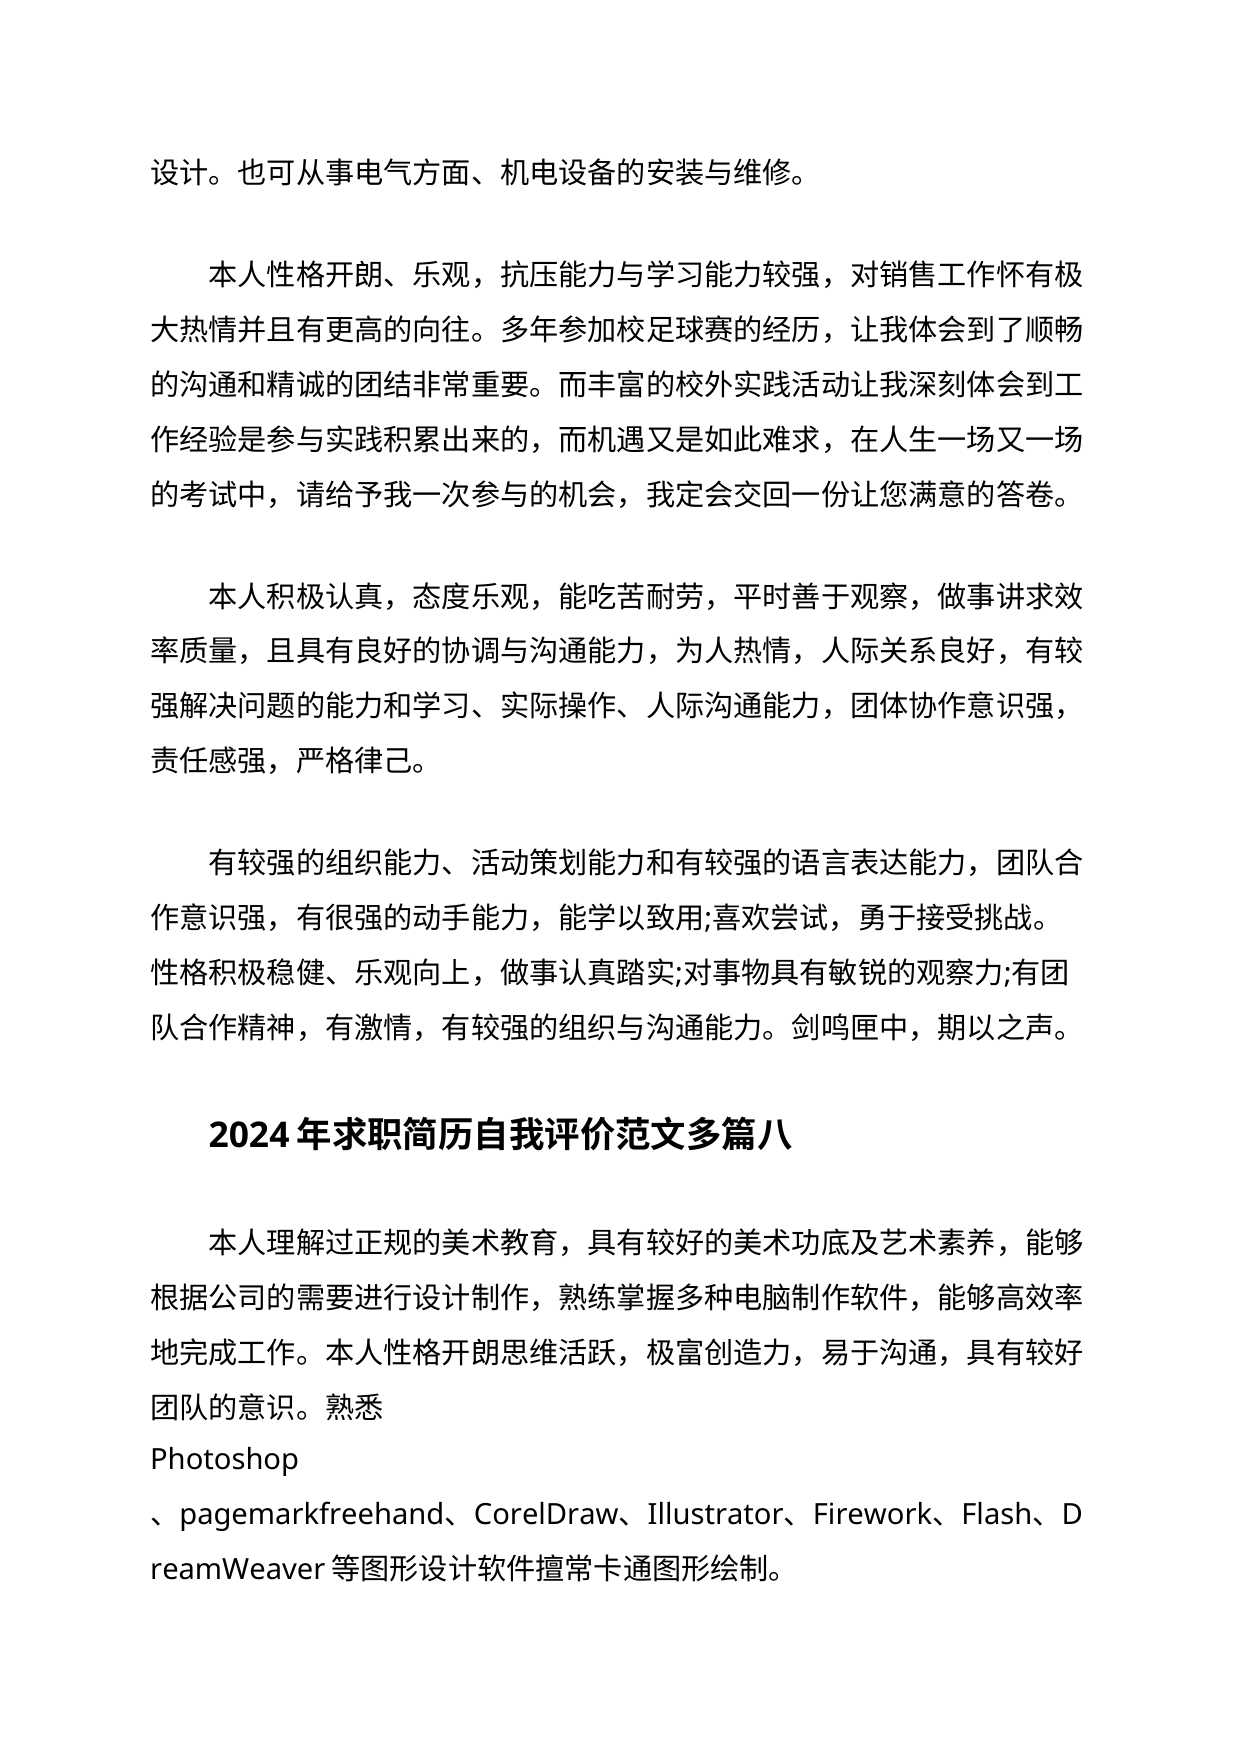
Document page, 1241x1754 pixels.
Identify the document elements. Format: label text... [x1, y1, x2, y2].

text 本人性格开朗、乐观，抗压能力与学习能力较强，对销售工作怀有极大热情并且有更高的向往。多年参加校足球赛的经历，让我体会到了顺畅的沟通和精诚的团结非常重要。而丰富的校外实践活动让我深刻体会到工作经验是参与实践积累出来的，而机遇又是如此难求，在人生一场又一场的考试中，请给予我一次参与的机会，我定会交回一份让您满意的答卷。 [150, 252, 1090, 514]
text 2024年求职简历自我评价范文多篇八 [150, 1106, 1090, 1158]
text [150, 150, 1090, 192]
text 本人积极认真，态度乐观，能吃苦耐劳，平时善于观察，做事讲求效率质量，且具有良好的协调与沟通能力，为人热情，人际关系良好，有较强解决问题的能力和学习、实际操作、人际沟通能力，团体协作意识强，责任感强，严格律己。 [150, 573, 1090, 780]
text 本人理解过正规的美术教育，具有较好的美术功底及艺术素养，能够根据公司的需要进行设计制作，熟练掌握多种电脑制作软件，能够高效率地完成工作。本人性格开朗思维活跃，极富创造力，易于沟通，具有较好团队的意识。熟悉Photoshop、pagemarkfreehand、CorelDraw、Illustrator、Firework、Flash、DreamWeaver等图形设计软件擅常卡通图形绘制。 [150, 1220, 1090, 1588]
text 有较强的组织能力、活动策划能力和有较强的语言表达能力，团队合作意识强，有很强的动手能力，能学以致用;喜欢尝试，勇于接受挑战。性格积极稳健、乐观向上，做事认真踏实;对事物具有敏锐的观察力;有团队合作精神，有激情，有较强的组织与沟通能力。剑鸣匣中，期以之声。 [150, 839, 1090, 1047]
